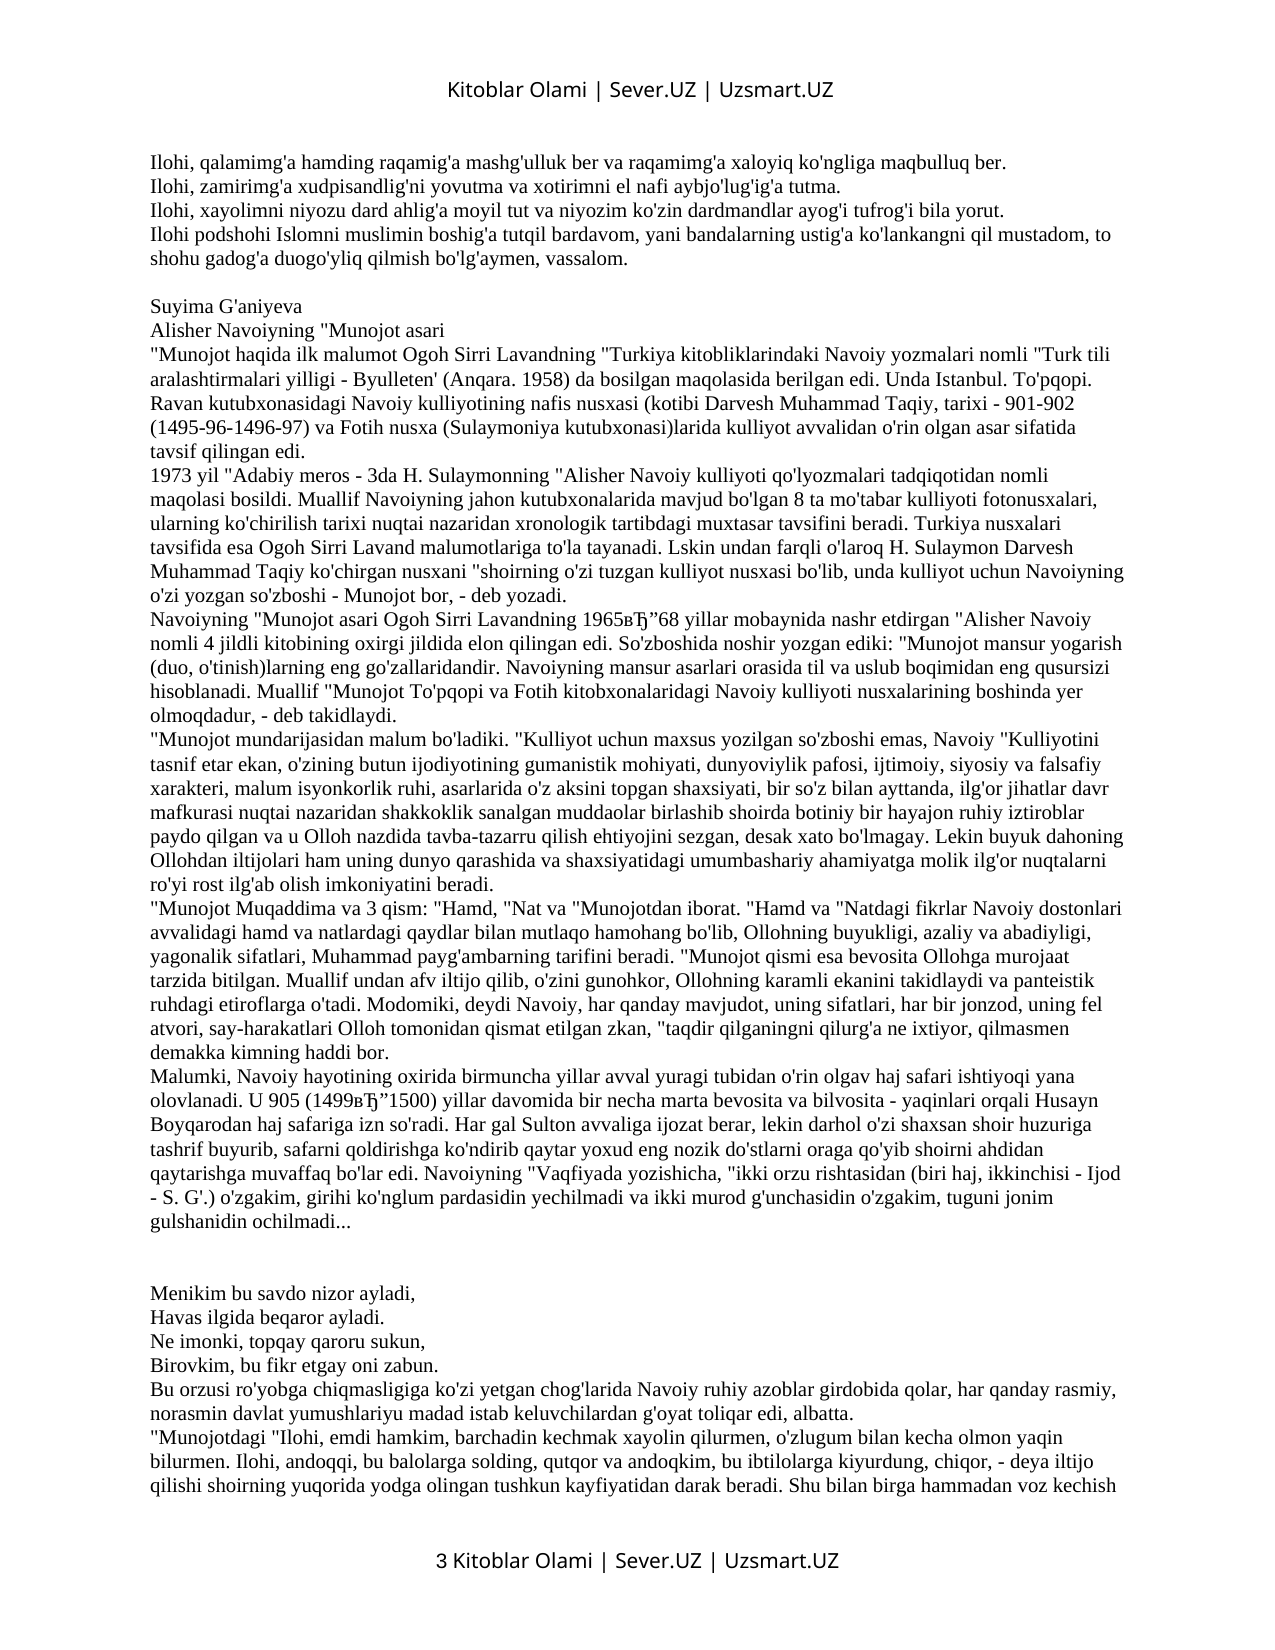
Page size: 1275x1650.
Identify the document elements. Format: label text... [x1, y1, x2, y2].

text Menikim bu savdo nizor ayladi, [150, 1281, 1125, 1305]
text Ilohi, xayolimni niyozu dard ahlig'a moyil tut va niyozim ko'zin dardmandlar ayog'i tufrog'i bila yorut. [150, 198, 1125, 222]
text Havas ilgida beqaror ayladi. [150, 1305, 1125, 1329]
text "Munojot mundarijasidan malum bo'ladiki. "Kulliyot uchun maxsus yozilgan so'zboshi emas, Navoiy "Kulliyotini tasnif etar ekan, o'zining butun ijodiyotining gumanistik mohiyati, dunyoviylik pafosi, ijtimoiy, siyosiy va falsafiy xarakteri, malum isyonkorlik ruhi, asarlarida o'z aksini topgan shaxsiyati, bir so'z bilan ayttanda, ilg'or jihatlar davr mafkurasi nuqtai nazaridan shakkoklik sanalgan muddaolar birlashib shoirda botiniy bir hayajon ruhiy iztiroblar paydo qilgan va u Olloh nazdida tavba-tazarru qilish ehtiyojini sezgan, desak xato bo'lmagay. Lekin buyuk dahoning Ollohdan iltijolari ham uning dunyo qarashida va shaxsiyatidagi umumbashariy ahamiyatga molik ilg'or nuqtalarni ro'yi rost ilg'ab olish imkoniyatini beradi. [150, 727, 1125, 896]
text Ilohi, zamirimg'a xudpisandlig'ni yovutma va xotirimni el nafi aybjo'lug'ig'a tutma. [150, 174, 1125, 198]
text Navoiyning "Munojot asari Ogoh Sirri Lavandning 1965вЂ”68 yillar mobaynida nashr etdirgan "Alisher Navoiy nomli 4 jildli kitobining oxirgi jildida elon qilingan edi. So'zboshida noshir yozgan ediki: "Munojot mansur yogarish (duo, o'tinish)larning eng go'zallaridandir. Navoiyning mansur asarlari orasida til va uslub boqimidan eng qusursizi hisoblanadi. Muallif "Munojot To'pqopi va Fotih kitobxonalaridagi Navoiy kulliyoti nusxalarining boshinda yer olmoqdadur, - deb takidlaydi. [150, 607, 1125, 727]
text Bu orzusi ro'yobga chiqmasligiga ko'zi yetgan chog'larida Navoiy ruhiy azoblar girdobida qolar, har qanday rasmiy, norasmin davlat yumushlariyu madad istab keluvchilardan g'oyat toliqar edi, albatta. [150, 1377, 1125, 1425]
text Ne imonki, topqay qaroru sukun, [150, 1329, 1125, 1353]
text Ilohi, qalamimg'a hamding raqamig'a mashg'ulluk ber va raqamimg'a xaloyiq ko'ngliga maqbulluq ber. [150, 150, 1125, 174]
text "Munojot Muqaddima va 3 qism: "Hamd, "Nat va "Munojotdan iborat. "Hamd va "Natdagi fikrlar Navoiy dostonlari avvalidagi hamd va natlardagi qaydlar bilan mutlaqo hamohang bo'lib, Ollohning buyukligi, azaliy va abadiyligi, yagonalik sifatlari, Muhammad payg'ambarning tarifini beradi. "Munojot qismi esa bevosita Ollohga murojaat tarzida bitilgan. Muallif undan afv iltijo qilib, o'zini gunohkor, Ollohning karamli ekanini takidlaydi va panteistik ruhdagi etiroflarga o'tadi. Modomiki, deydi Navoiy, har qanday mavjudot, uning sifatlari, har bir jonzod, uning fel atvori, say-harakatlari Olloh tomonidan qismat etilgan zkan, "taqdir qilganingni qilurg'a ne ixtiyor, qilmasmen demakka kimning haddi bor. [150, 896, 1125, 1064]
text Alisher Navoiyning "Munojot asari [150, 318, 1125, 342]
text Ilohi podshohi Islomni muslimin boshig'a tutqil bardavom, yani bandalarning ustig'a ko'lankangni qil mustadom, to shohu gadog'a duogo'yliq qilmish bo'lg'aymen, vassalom. [150, 222, 1125, 270]
text Malumki, Navoiy hayotining oxirida birmuncha yillar avval yuragi tubidan o'rin olgav haj safari ishtiyoqi yana olovlanadi. U 905 (1499вЂ”1500) yillar davomida bir necha marta bevosita va bilvosita - yaqinlari orqali Husayn Boyqarodan haj safariga izn so'radi. Har gal Sulton avvaliga ijozat berar, lekin darhol o'zi shaxsan shoir huzuriga tashrif buyurib, safarni qoldirishga ko'ndirib qaytar yoxud eng nozik do'stlarni oraga qo'yib shoirni ahdidan qaytarishga muvaffaq bo'lar edi. Navoiyning "Vaqfiyada yozishicha, "ikki orzu rishtasidan (biri haj, ikkinchisi - Ijod - S. G'.) o'zgakim, girihi ko'nglum pardasidin yechilmadi va ikki murod g'unchasidin o'zgakim, tuguni jonim gulshanidin ochilmadi... [150, 1064, 1125, 1233]
text Birovkim, bu fikr etgay oni zabun. [150, 1353, 1125, 1377]
text "Munojot haqida ilk malumot Ogoh Sirri Lavandning "Turkiya kitobliklarindaki Navoiy yozmalari nomli "Turk tili aralashtirmalari yilligi - Byulleten' (Anqara. 1958) da bosilgan maqolasida berilgan edi. Unda Istanbul. To'pqopi. Ravan kutubxonasidagi Navoiy kulliyotining nafis nusxasi (kotibi Darvesh Muhammad Taqiy, tarixi - 901-902 (1495-96-1496-97) va Fotih nusxa (Sulaymoniya kutubxonasi)larida kulliyot avvalidan o'rin olgan asar sifatida tavsif qilingan edi. [150, 342, 1125, 463]
text 1973 yil "Adabiy meros - 3da H. Sulaymonning "Alisher Navoiy kulliyoti qo'lyozmalari tadqiqotidan nomli maqolasi bosildi. Muallif Navoiyning jahon kutubxonalarida mavjud bo'lgan 8 ta mo'tabar kulliyoti fotonusxalari, ularning ko'chirilish tarixi nuqtai nazaridan xronologik tartibdagi muxtasar tavsifini beradi. Turkiya nusxalari tavsifida esa Ogoh Sirri Lavand malumotlariga to'la tayanadi. Lskin undan farqli o'laroq H. Sulaymon Darvesh Muhammad Taqiy ko'chirgan nusxani "shoirning o'zi tuzgan kulliyot nusxasi bo'lib, unda kulliyot uchun Navoiyning o'zi yozgan so'zboshi - Munojot bor, - deb yozadi. [150, 463, 1125, 607]
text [150, 1425, 1125, 1497]
text Suyima G'aniyeva [150, 294, 1125, 318]
